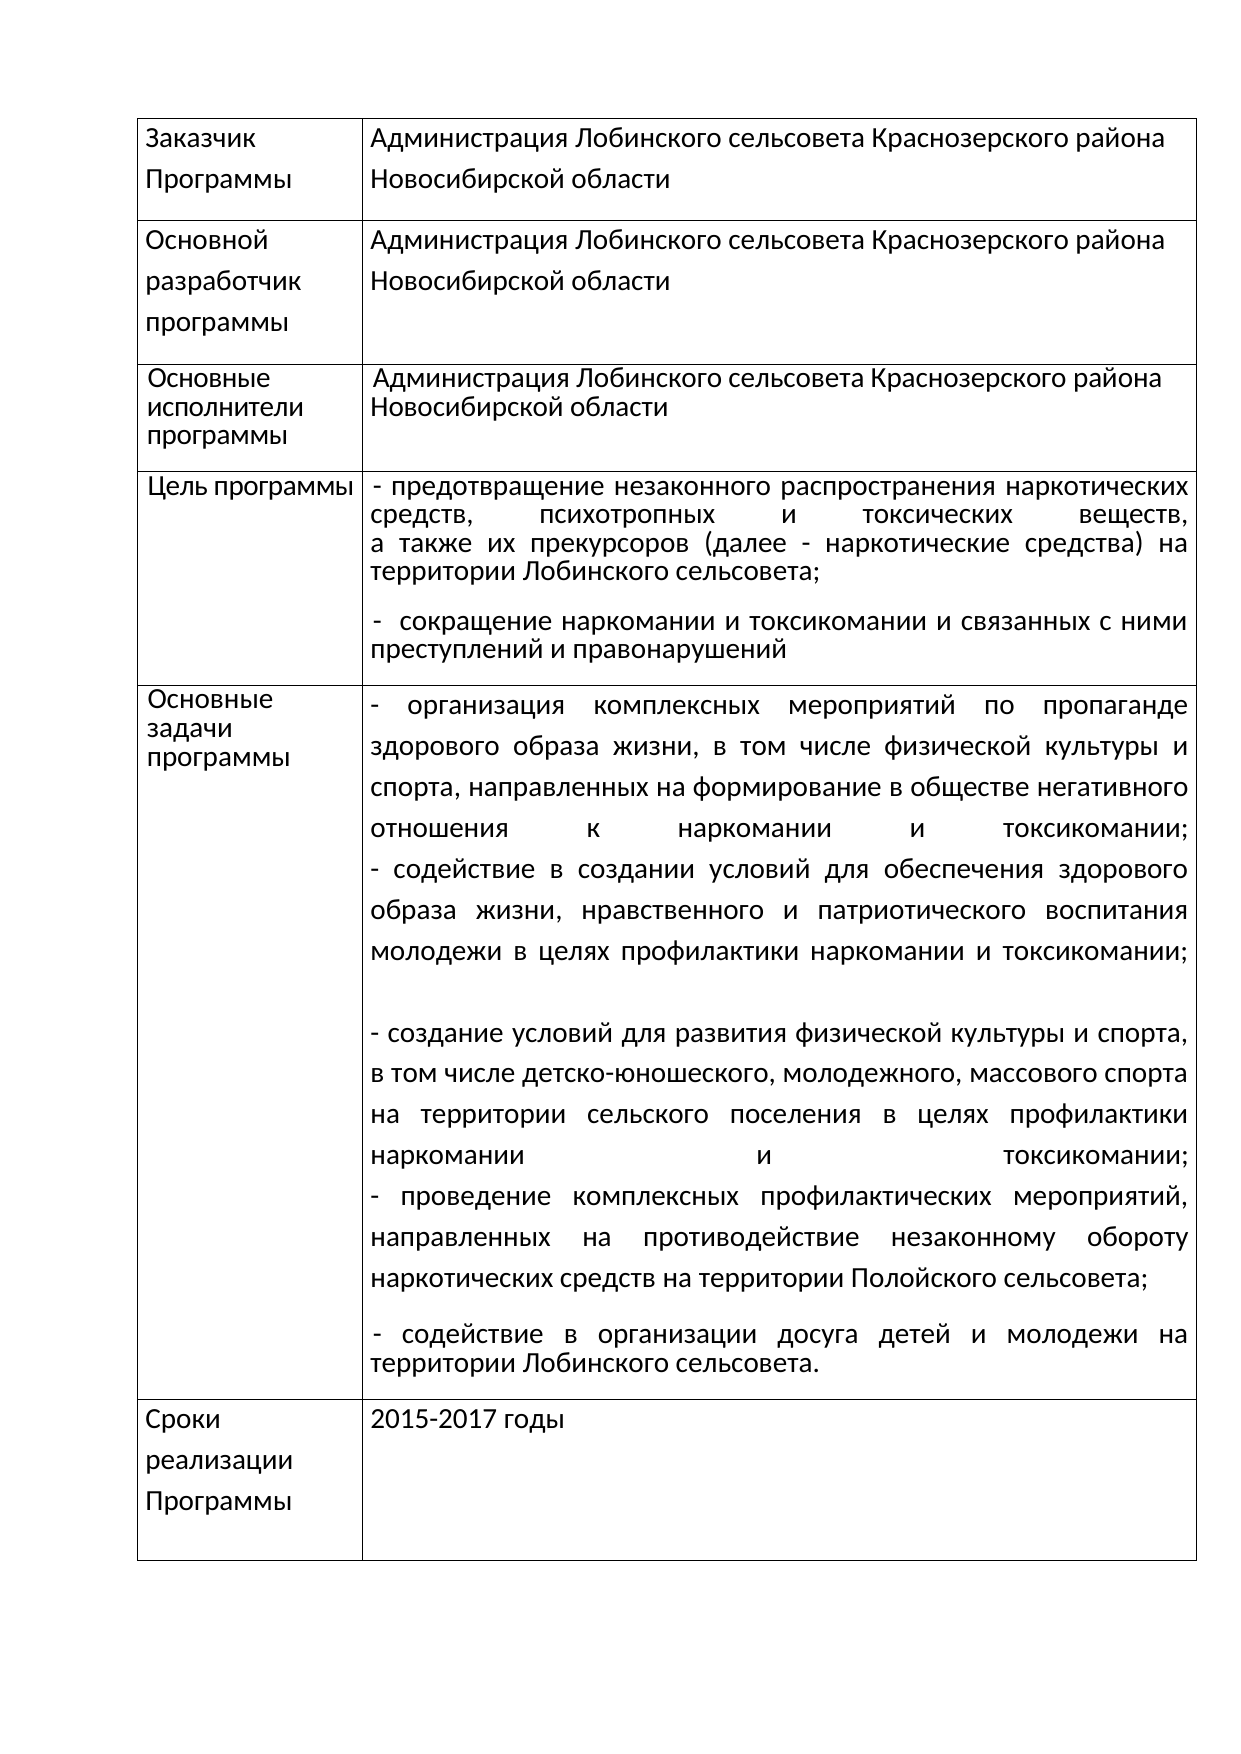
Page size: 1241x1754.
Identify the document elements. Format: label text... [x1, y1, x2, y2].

table_cell Сроки реализации Программы [138, 1400, 362, 1560]
table_cell - предотвращение незаконного распространения наркотических средств, психотропных и токсических веществ, а также их прекурсоров (далее - наркотические средства) на территории Лобинского сельсовета; - сокращение наркомании и токсикомании и связанных с ними преступлений и правонарушений [363, 472, 1196, 685]
table_cell Администрация Лобинского сельсовета Краснозерского района Новосибирской области [363, 365, 1196, 471]
table_cell Администрация Лобинского сельсовета Краснозерского района Новосибирской области [363, 119, 1196, 220]
table_cell - организация комплексных мероприятий по пропаганде здорового образа жизни, в том числе физической культуры и спорта, направленных на формирование в обществе негативного отношения к наркомании и токсикомании; - содействие в создании условий для обеспечения здорового образа жизни, нравственного и патриотического воспитания молодежи в целях профилактики наркомании и токсикомании; - создание условий для развития физической культуры и спорта, в том числе детско-юношеского, молодежного, массового спорта на территории сельского поселения в целях профилактики наркомании и токсикомании; - проведение комплексных профилактических мероприятий, направленных на противодействие незаконному обороту наркотических средств на территории Полойского сельсовета; - содействие в организации досуга детей и молодежи на территории Лобинского сельсовета. [363, 686, 1196, 1399]
table_cell Основные задачи программы [138, 686, 362, 1399]
table_cell Основной разработчик программы [138, 221, 362, 364]
table_cell Заказчик Программы [138, 119, 362, 220]
table_cell Администрация Лобинского сельсовета Краснозерского района Новосибирской области [363, 221, 1196, 364]
table_cell Основные исполнители программы [138, 365, 362, 471]
table_cell 2015-2017 годы [363, 1400, 1196, 1560]
table_cell Цель программы [138, 472, 362, 685]
